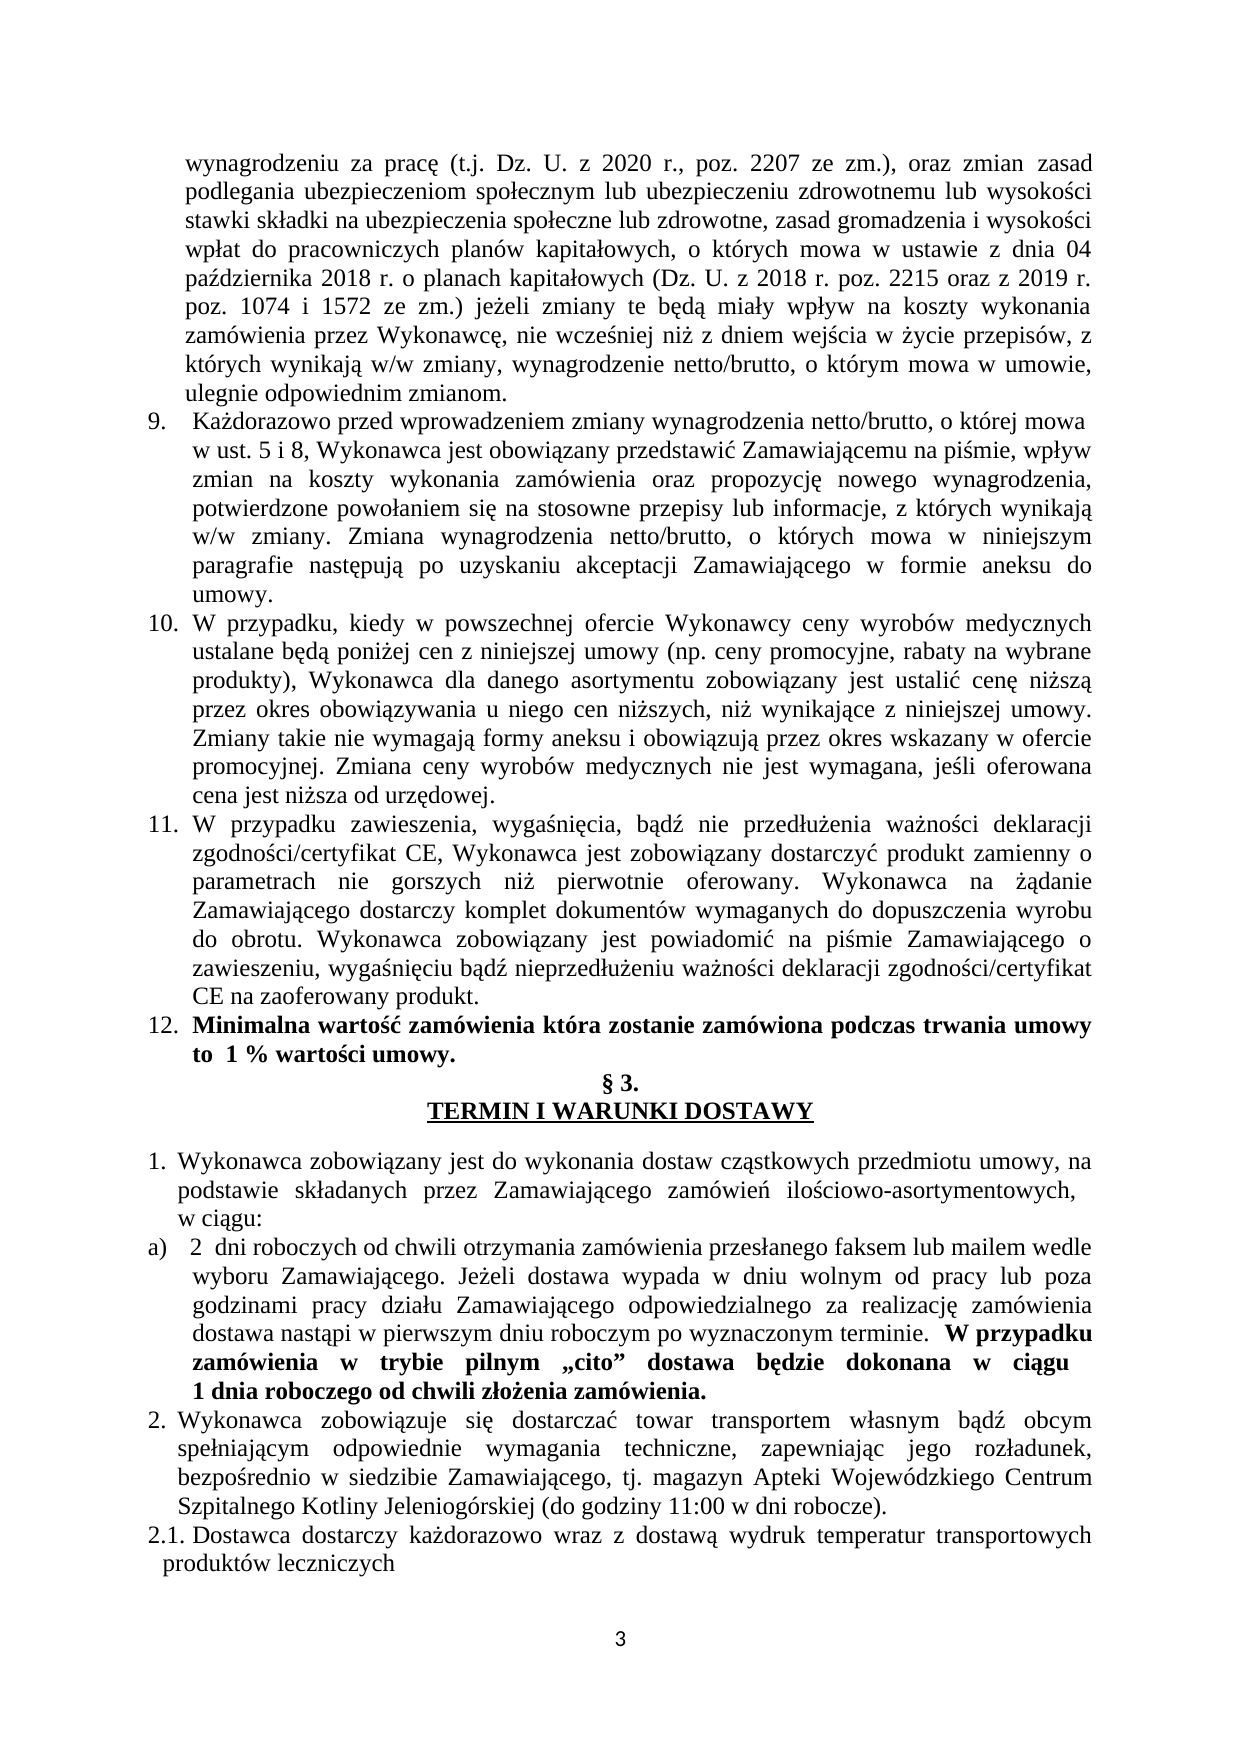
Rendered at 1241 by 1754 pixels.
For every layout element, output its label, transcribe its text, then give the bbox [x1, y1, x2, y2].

list W przypadku, kiedy w powszechnej ofercie Wykonawcy ceny wyrobów medycznych ustalane będą poniżej cen z niniejszej umowy (np. ceny promocyjne, rabaty na wybrane produkty), Wykonawca dla danego asortymentu zobowiązany jest ustalić cenę niższą przez okres obowiązywania u niego cen niższych, niż wynikające z niniejszej umowy. Zmiany takie nie wymagają formy aneksu i obowiązują przez okres wskazany w ofercie promocyjnej. Zmiana ceny wyrobów medycznych nie jest wymagana, jeśli oferowana cena jest niższa od urzędowej. [148, 608, 1093, 809]
list Wykonawca zobowiązuje się dostarczać towar transportem własnym bądź obcym spełniającym odpowiednie wymagania techniczne, zapewniając jego rozładunek, bezpośrednio w siedzibie Zamawiającego, tj. magazyn Apteki Wojewódzkiego Centrum Szpitalnego Kotliny Jeleniogórskiej (do godziny 11:00 w dni robocze). [148, 1405, 1093, 1520]
list Każdorazowo przed wprowadzeniem zmiany wynagrodzenia netto/brutto, o której mowa w ust. 5 i 8, Wykonawca jest obowiązany przedstawić Zamawiającemu na piśmie, wpływ zmian na koszty wykonania zamówienia oraz propozycję nowego wynagrodzenia, potwierdzone powołaniem się na stosowne przepisy lub informacje, z których wynikają w/w zmiany. Zmiana wynagrodzenia netto/brutto, o których mowa w niniejszym paragrafie następują po uzyskaniu akceptacji Zamawiającego w formie aneksu do umowy. [148, 406, 1093, 608]
list Wykonawca zobowiązany jest do wykonania dostaw cząstkowych przedmiotu umowy, na podstawie składanych przez Zamawiającego zamówień ilościowo-asortymentowych, w ciągu: [148, 1146, 1093, 1232]
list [148, 148, 1093, 406]
list Dostawca dostarczy każdorazowo wraz z dostawą wydruk temperatur transportowych produktów leczniczych [148, 1520, 1093, 1577]
text TERMIN I WARUNKI DOSTAWY [148, 1096, 1093, 1125]
list Minimalna wartość zamówienia która zostanie zamówiona podczas trwania umowy to 1 % wartości umowy. [148, 1010, 1093, 1068]
list W przypadku zawieszenia, wygaśnięcia, bądź nie przedłużenia ważności deklaracji zgodności/certyfikat CE, Wykonawca jest zobowiązany dostarczyć produkt zamienny o parametrach nie gorszych niż pierwotnie oferowany. Wykonawca na żądanie Zamawiającego dostarczy komplet dokumentów wymaganych do dopuszczenia wyrobu do obrotu. Wykonawca zobowiązany jest powiadomić na piśmie Zamawiającego o zawieszeniu, wygaśnięciu bądź nieprzedłużeniu ważności deklaracji zgodności/certyfikat CE na zaoferowany produkt. [148, 809, 1093, 1010]
text § 3. [148, 1068, 1093, 1096]
list 2 dni roboczych od chwili otrzymania zamówienia przesłanego faksem lub mailem wedle wyboru Zamawiającego. Jeżeli dostawa wypada w dniu wolnym od pracy lub poza godzinami pracy działu Zamawiającego odpowiedzialnego za realizację zamówienia dostawa nastąpi w pierwszym dniu roboczym po wyznaczonym terminie. W przypadku zamówienia w trybie pilnym „cito” dostawa będzie dokonana w ciągu 1 dnia roboczego od chwili złożenia zamówienia. [148, 1232, 1093, 1405]
